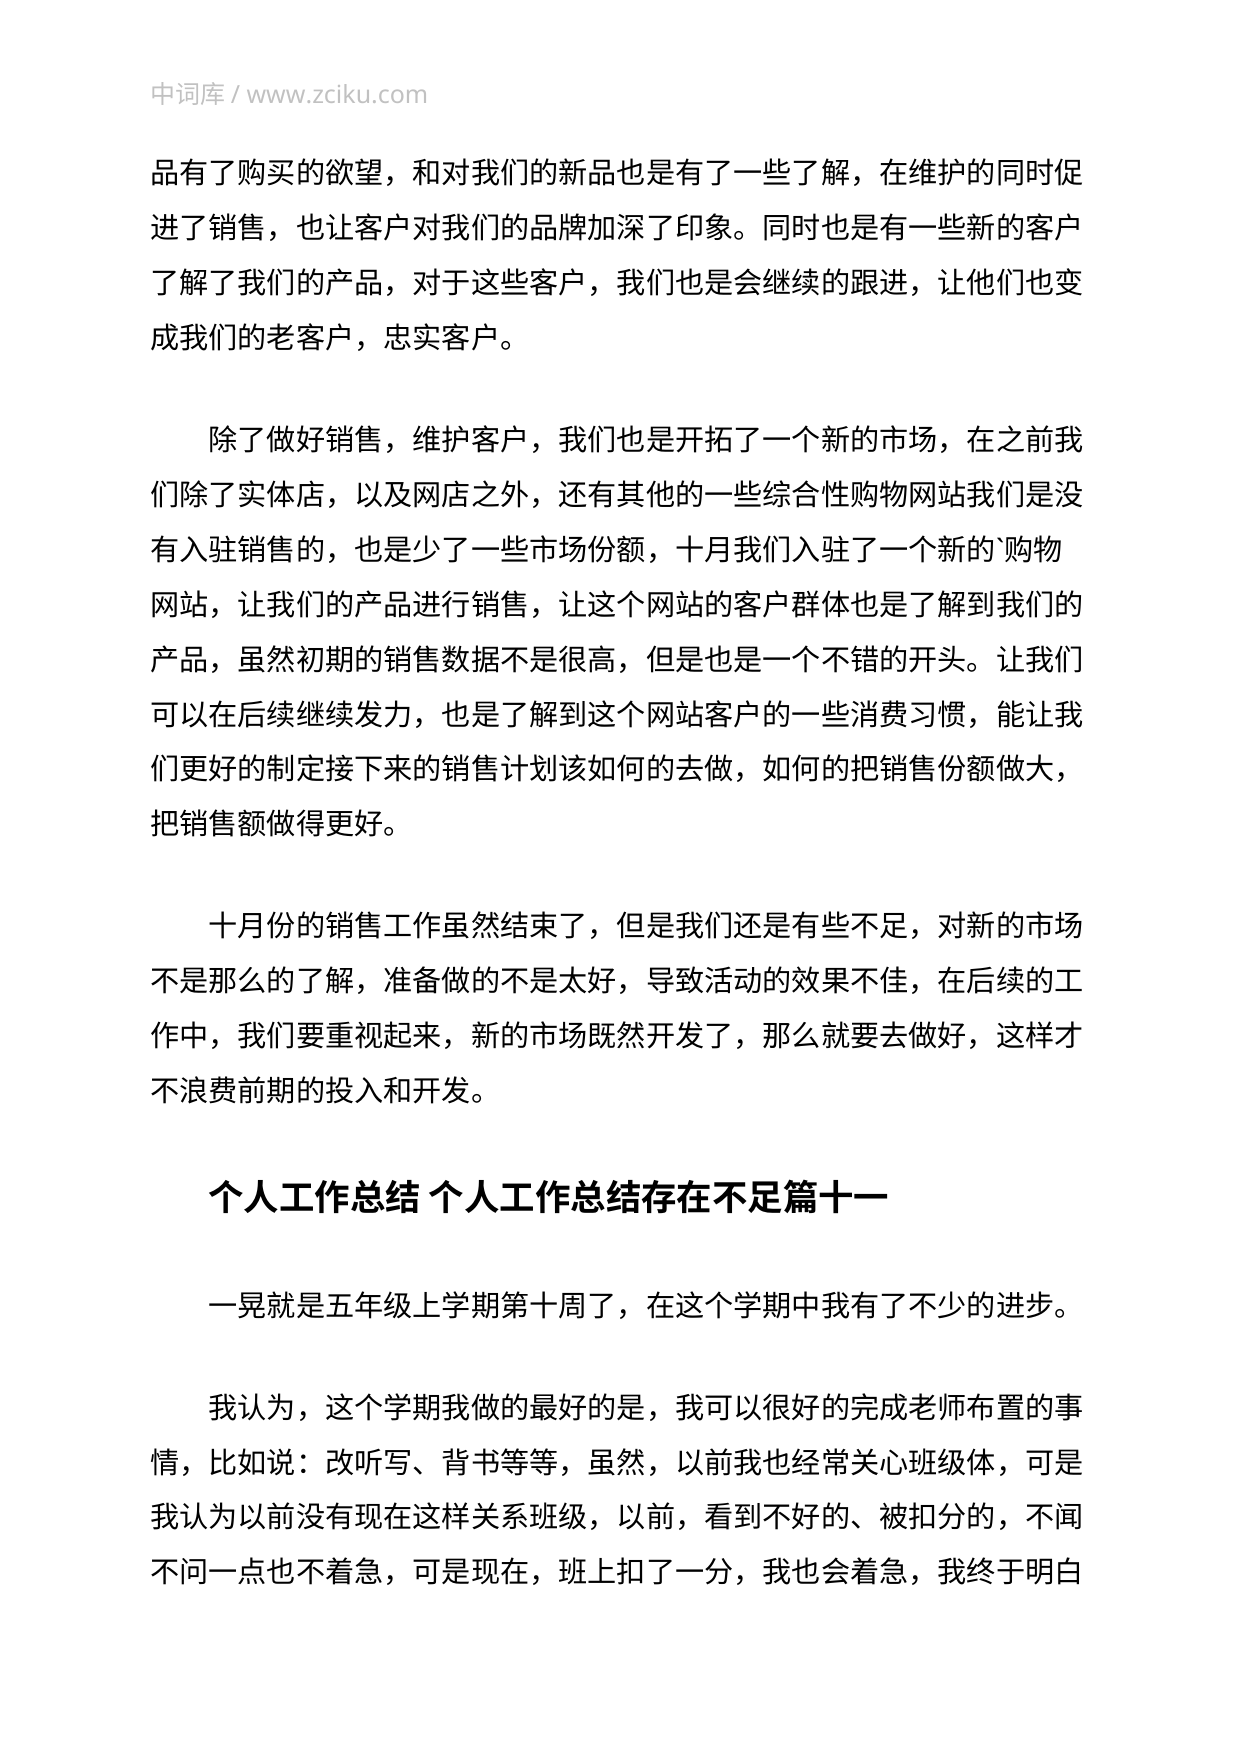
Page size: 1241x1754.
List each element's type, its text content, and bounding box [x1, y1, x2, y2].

text 除了做好销售，维护客户，我们也是开拓了一个新的市场，在之前我们除了实体店，以及网店之外，还有其他的一些综合性购物网站我们是没有入驻销售的，也是少了一些市场份额，十月我们入驻了一个新的`购物网站，让我们的产品进行销售，让这个网站的客户群体也是了解到我们的产品，虽然初期的销售数据不是很高，但是也是一个不错的开头。让我们可以在后续继续发力，也是了解到这个网站客户的一些消费习惯，能让我们更好的制定接下来的销售计划该如何的去做，如何的把销售份额做大，把销售额做得更好。 [150, 416, 1090, 843]
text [150, 150, 1090, 357]
text 十月份的销售工作虽然结束了，但是我们还是有些不足，对新的市场不是那么的了解，准备做的不是太好，导致活动的效果不佳，在后续的工作中，我们要重视起来，新的市场既然开发了，那么就要去做好，这样才不浪费前期的投入和开发。 [150, 903, 1090, 1109]
text 个人工作总结 个人工作总结存在不足篇十一 [150, 1169, 1090, 1220]
text 一晃就是五年级上学期第十周了，在这个学期中我有了不少的进步。 [150, 1282, 1090, 1325]
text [150, 1384, 1090, 1591]
